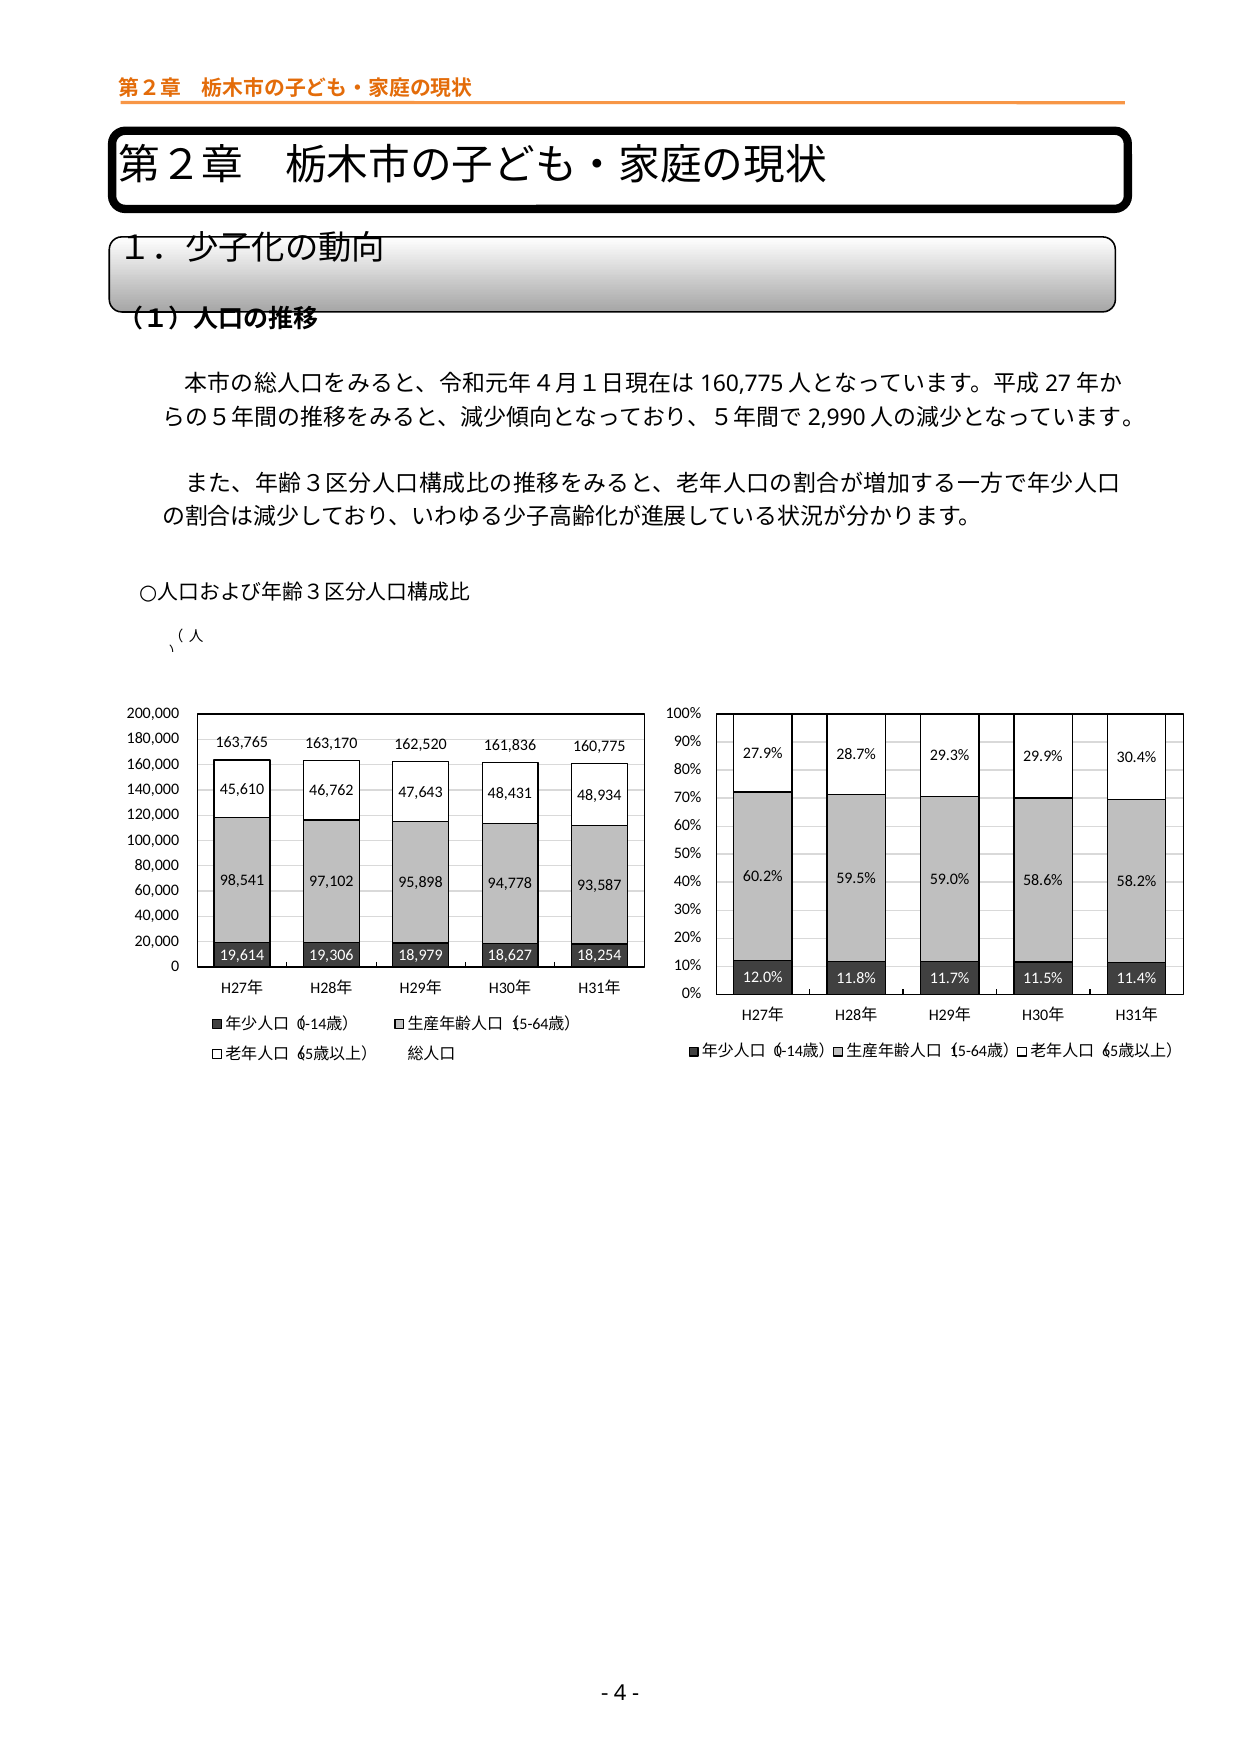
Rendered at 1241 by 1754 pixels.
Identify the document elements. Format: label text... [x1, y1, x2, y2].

text また、年齢３区分人口構成比の推移をみると、老年人口の割合が増加する一方で年少人口の割合は減少しており、いわゆる少子高齢化が進展している状況が分かります。 [162, 465, 1122, 531]
text ○人口および年齢３区分人口構成比 [118, 575, 1122, 605]
text 第２章 栃木市の子ども・家庭の現状 [118, 131, 1122, 191]
text 本市の総人口をみると、令和元年４月１日現在は160,775人となっています。平成27年からの５年間の推移をみると、減少傾向となっており、５年間で2,990人の減少となっています。 [162, 365, 1122, 465]
text １．少子化の動向 [118, 221, 1122, 269]
text （１）人口の推移 [118, 299, 1122, 335]
